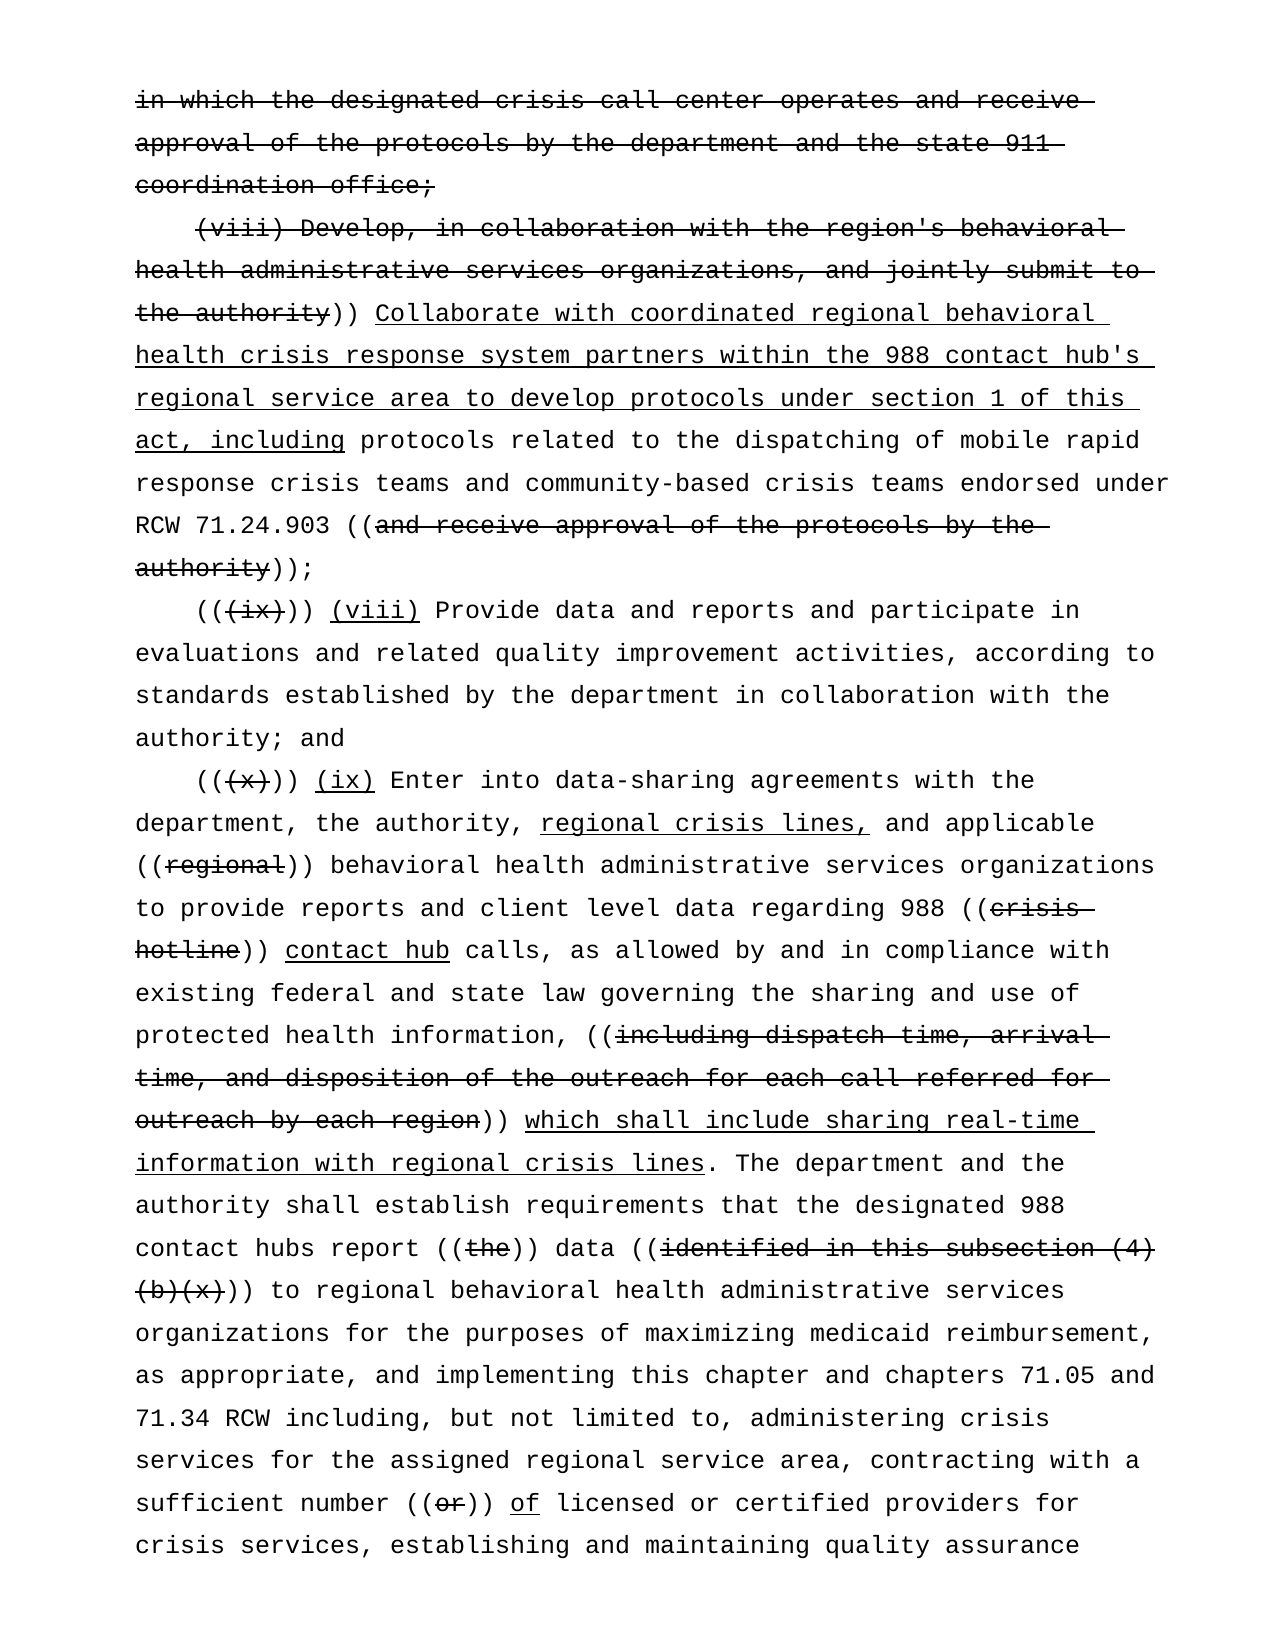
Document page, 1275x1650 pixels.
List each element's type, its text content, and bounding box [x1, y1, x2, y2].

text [135, 755, 1170, 1562]
text (((ix))) (viii) Provide data and reports and participate in evaluations and related quality improvement activities, according to standards established by the department in collaboration with the authority; and [135, 585, 1170, 755]
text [135, 75, 1170, 202]
text (viii) Develop, in collaboration with the region's behavioral health administrative services organizations, and jointly submit to the authority)) Collaborate with coordinated regional behavioral health crisis response system partners within the 988 contact hub's regional service area to develop protocols under section 1 of this act, including protocols related to the dispatching of mobile rapid response crisis teams and community-based crisis teams endorsed under RCW 71.24.903 ((and receive approval of the protocols by the authority)); [135, 202, 1170, 585]
